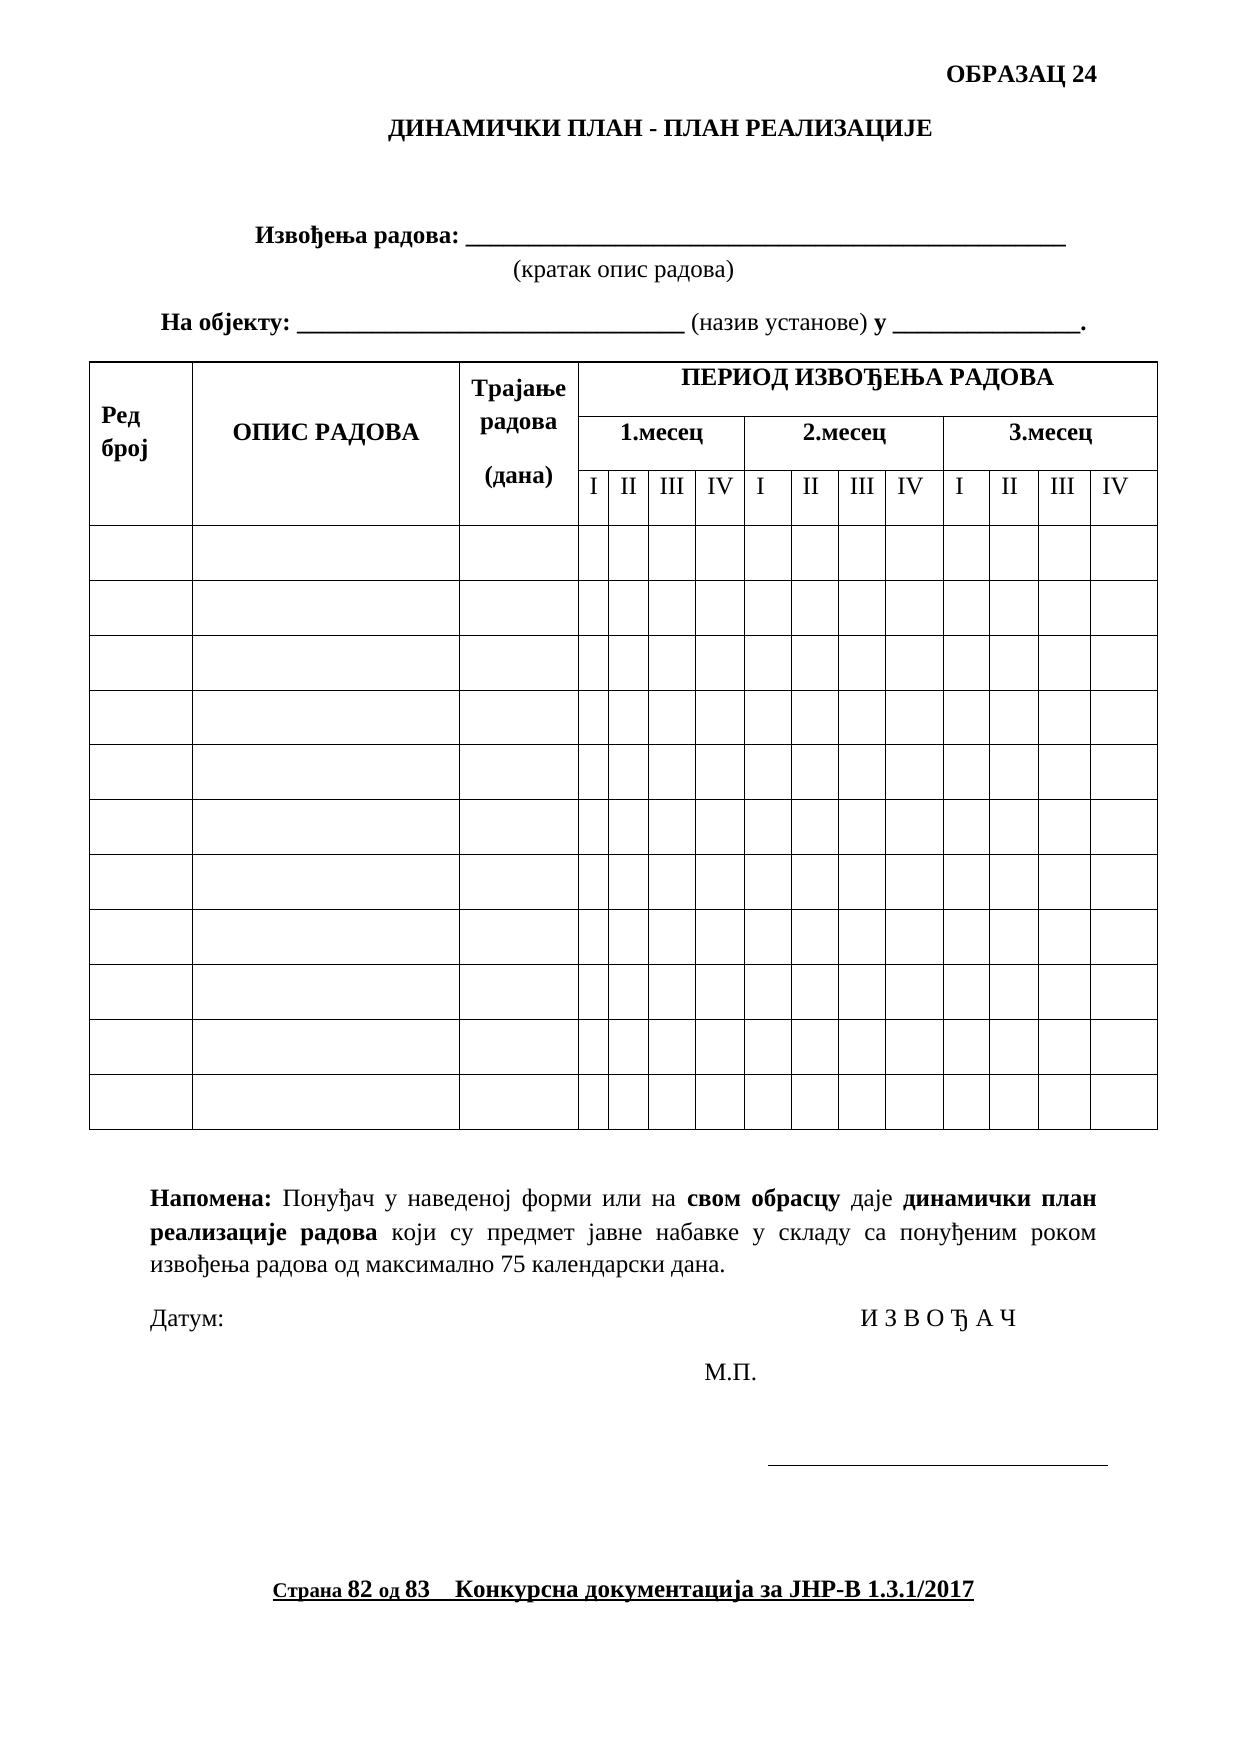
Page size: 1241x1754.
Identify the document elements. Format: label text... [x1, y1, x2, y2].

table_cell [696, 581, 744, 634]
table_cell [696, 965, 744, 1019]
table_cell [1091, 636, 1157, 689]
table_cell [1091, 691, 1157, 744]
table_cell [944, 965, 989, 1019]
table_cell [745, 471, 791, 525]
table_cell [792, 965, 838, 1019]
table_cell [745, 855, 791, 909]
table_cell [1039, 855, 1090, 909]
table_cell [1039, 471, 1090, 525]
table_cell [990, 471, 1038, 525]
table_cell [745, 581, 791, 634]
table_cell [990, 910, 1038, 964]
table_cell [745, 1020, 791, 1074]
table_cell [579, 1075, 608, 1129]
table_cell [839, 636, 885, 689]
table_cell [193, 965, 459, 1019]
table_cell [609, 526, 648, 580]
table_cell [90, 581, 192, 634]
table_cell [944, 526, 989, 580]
text Извођења радова: ________________________________________________ (кратак опис радова) [150, 221, 1097, 282]
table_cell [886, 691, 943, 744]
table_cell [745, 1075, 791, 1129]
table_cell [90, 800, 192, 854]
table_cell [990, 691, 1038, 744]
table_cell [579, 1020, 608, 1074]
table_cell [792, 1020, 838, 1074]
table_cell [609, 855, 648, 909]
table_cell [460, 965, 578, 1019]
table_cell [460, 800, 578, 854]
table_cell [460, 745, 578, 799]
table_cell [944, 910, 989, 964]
text Напомена: Понуђач у наведеној форми или на свом обрасцу даје динамички план реализације радова који су предмет јавне набавке у складу са понуђеним роком извођења радова од максимално 75 календарски дана. [150, 1183, 1097, 1278]
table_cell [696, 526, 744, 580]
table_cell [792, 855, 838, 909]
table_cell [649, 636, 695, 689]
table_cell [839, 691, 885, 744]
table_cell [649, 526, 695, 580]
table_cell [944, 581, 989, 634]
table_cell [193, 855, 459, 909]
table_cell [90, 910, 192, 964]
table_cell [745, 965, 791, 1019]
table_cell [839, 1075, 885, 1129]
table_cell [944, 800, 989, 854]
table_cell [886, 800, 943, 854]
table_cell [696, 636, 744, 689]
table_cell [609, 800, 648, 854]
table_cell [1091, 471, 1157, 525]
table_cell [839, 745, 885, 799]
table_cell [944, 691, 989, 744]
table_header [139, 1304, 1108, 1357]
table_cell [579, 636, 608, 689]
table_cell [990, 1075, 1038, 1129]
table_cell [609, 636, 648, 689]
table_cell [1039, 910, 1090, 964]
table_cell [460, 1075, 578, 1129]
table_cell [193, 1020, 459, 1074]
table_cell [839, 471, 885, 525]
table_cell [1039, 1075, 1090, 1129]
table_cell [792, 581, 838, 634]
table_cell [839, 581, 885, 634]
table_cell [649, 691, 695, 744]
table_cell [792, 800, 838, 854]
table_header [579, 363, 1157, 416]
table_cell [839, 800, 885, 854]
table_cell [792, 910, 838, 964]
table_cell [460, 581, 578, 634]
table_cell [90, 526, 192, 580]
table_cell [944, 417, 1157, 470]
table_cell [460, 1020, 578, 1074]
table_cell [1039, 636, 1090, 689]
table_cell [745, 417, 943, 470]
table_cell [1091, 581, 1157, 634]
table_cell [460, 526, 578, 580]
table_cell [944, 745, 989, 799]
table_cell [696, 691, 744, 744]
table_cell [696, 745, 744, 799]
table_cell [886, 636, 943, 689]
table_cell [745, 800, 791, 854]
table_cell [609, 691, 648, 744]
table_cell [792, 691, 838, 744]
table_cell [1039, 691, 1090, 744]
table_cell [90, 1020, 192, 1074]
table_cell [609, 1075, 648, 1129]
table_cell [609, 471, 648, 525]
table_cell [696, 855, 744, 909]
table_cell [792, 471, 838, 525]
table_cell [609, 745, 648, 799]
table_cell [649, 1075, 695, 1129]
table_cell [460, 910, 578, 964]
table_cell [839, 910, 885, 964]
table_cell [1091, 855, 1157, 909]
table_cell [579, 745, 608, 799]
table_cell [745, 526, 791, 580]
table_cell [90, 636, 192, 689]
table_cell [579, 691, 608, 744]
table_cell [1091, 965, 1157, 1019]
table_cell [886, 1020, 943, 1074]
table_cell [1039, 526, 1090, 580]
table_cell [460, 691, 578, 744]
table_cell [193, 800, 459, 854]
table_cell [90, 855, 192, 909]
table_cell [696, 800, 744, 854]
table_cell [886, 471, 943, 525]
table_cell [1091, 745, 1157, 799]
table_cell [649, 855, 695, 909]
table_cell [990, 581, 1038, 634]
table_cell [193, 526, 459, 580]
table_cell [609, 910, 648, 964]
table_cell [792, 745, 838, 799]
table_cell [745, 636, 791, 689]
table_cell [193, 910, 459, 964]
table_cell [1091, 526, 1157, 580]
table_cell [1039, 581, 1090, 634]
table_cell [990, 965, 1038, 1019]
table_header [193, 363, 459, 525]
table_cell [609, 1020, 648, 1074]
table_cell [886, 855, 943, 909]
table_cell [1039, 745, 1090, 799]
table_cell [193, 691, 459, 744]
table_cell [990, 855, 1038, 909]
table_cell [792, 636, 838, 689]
text На објекту: _______________________________ (назив установе) у _______________. [150, 307, 1097, 336]
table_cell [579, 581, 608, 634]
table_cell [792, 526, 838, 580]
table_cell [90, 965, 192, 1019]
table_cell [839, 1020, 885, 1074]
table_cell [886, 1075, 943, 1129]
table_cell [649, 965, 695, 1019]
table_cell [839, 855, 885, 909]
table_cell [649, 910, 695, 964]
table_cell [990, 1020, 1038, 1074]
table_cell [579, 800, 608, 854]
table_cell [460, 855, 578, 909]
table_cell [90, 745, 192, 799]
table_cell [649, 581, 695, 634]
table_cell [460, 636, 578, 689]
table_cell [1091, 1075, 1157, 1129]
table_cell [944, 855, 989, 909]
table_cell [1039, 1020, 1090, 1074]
text ДИНАМИЧКИ ПЛАН - ПЛАН РЕАЛИЗАЦИЈЕ [150, 113, 1097, 142]
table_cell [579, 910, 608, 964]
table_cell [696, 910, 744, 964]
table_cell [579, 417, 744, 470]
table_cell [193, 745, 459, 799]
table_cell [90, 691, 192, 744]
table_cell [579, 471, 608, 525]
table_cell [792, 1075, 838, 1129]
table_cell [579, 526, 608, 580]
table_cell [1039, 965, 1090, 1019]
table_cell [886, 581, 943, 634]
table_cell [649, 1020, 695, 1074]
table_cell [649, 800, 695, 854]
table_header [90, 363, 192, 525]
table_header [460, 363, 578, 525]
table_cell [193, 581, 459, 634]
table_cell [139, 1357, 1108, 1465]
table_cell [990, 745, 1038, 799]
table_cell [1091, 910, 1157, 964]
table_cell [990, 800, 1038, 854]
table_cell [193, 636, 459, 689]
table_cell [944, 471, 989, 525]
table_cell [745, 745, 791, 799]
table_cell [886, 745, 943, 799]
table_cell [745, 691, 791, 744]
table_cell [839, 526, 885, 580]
text ОБРАЗАЦ 24 [150, 59, 1097, 88]
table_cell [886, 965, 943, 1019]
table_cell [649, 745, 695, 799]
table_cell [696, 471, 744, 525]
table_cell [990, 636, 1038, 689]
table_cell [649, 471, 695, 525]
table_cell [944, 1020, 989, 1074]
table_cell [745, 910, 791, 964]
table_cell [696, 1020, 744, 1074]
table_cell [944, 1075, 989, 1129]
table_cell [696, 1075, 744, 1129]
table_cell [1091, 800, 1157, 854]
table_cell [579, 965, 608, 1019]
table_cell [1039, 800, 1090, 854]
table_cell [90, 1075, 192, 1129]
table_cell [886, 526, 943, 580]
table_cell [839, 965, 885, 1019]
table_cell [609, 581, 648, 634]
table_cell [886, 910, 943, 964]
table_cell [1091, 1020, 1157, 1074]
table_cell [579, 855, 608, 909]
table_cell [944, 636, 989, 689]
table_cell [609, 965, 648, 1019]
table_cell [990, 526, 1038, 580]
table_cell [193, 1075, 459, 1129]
